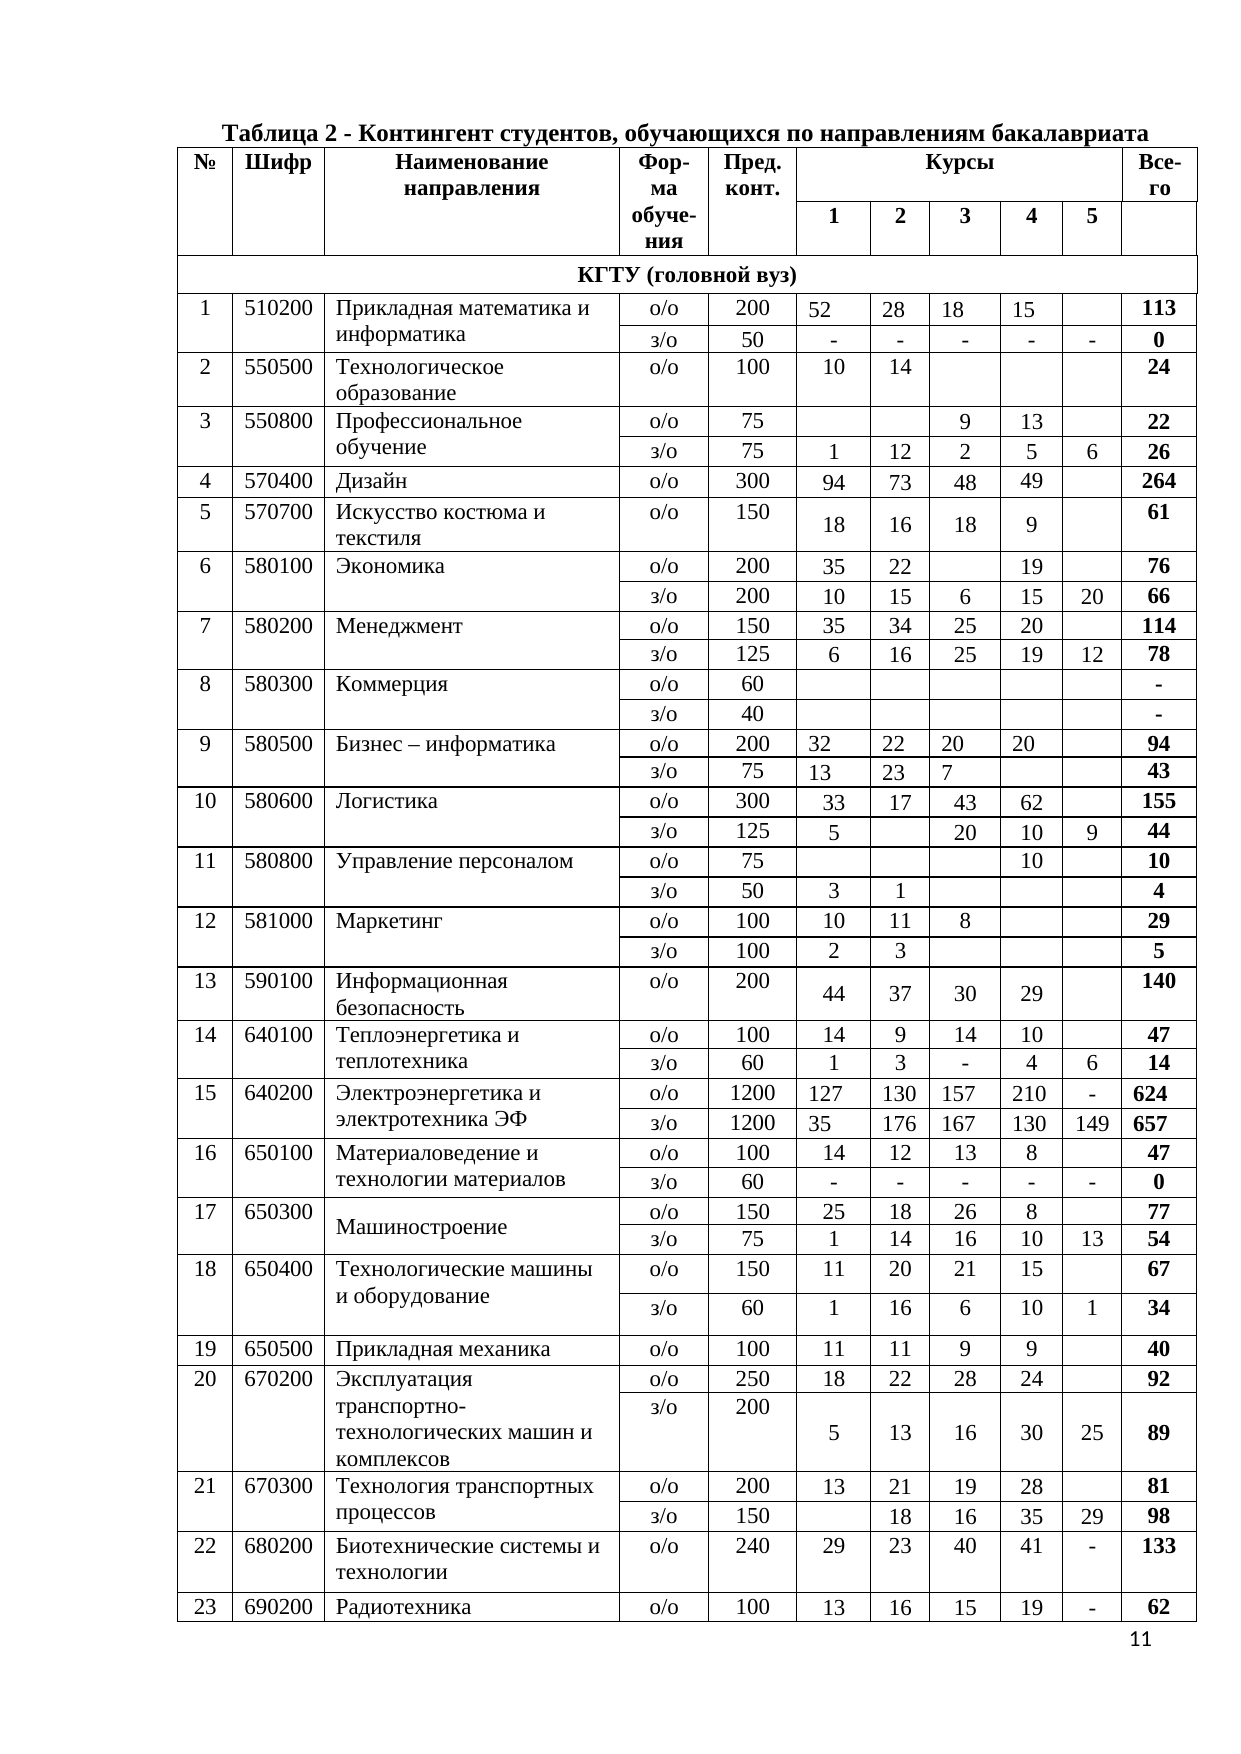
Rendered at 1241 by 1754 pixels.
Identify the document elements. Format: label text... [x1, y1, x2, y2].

table_cell 580500 [233, 730, 324, 786]
table_cell Технологические машины и оборудование [325, 1255, 619, 1334]
table_cell - [930, 1168, 1000, 1197]
table_cell 8 [178, 670, 232, 729]
table_cell 23 [871, 758, 929, 786]
table_cell з/о [620, 1225, 708, 1254]
table_cell 19 [1001, 1593, 1062, 1621]
table_cell о/о [620, 353, 708, 406]
table_cell [930, 670, 1000, 699]
table_header Курсы [797, 148, 1122, 201]
table_cell 150 [709, 1255, 796, 1293]
table_cell 1200 [709, 1109, 796, 1138]
table_cell [871, 700, 929, 729]
table_cell 47 [1122, 1021, 1196, 1047]
table_cell 300 [709, 788, 796, 816]
table_cell 19 [178, 1336, 232, 1364]
table_header Фор- ма обуче-ния [620, 148, 708, 255]
table_cell Материаловедение и технологии материалов [325, 1139, 619, 1197]
table_cell 200 [709, 582, 796, 611]
table_cell 15 [1001, 294, 1062, 325]
table_cell 20 [1063, 582, 1121, 611]
table_cell Дизайн [325, 467, 619, 497]
table_cell 43 [930, 788, 1000, 816]
table_cell Биотехнические системы и технологии [325, 1532, 619, 1592]
table_cell 13 [1001, 407, 1062, 436]
table_cell з/о [620, 1109, 708, 1138]
table_cell 2 [797, 938, 870, 966]
table_cell [797, 848, 870, 876]
table_cell о/о [620, 1532, 708, 1592]
table_cell 8 [930, 908, 1000, 936]
table_cell 49 [1001, 467, 1062, 497]
table_cell 670200 [233, 1366, 324, 1471]
table_cell 16 [871, 498, 929, 551]
table_cell [797, 1502, 870, 1531]
table_cell 264 [1122, 467, 1196, 497]
table_cell 11 [797, 1336, 870, 1364]
table_cell 12 [178, 908, 232, 966]
table_cell 13 [1063, 1225, 1121, 1254]
table_cell [1063, 730, 1121, 756]
table_cell 130 [871, 1079, 929, 1108]
table_cell 550500 [233, 353, 324, 406]
text Таблица 2 - Контингент студентов, обучающихся по направлениям бакалавриата [177, 118, 1152, 147]
table_cell 94 [1122, 730, 1196, 756]
table_cell 176 [871, 1109, 929, 1138]
table_cell 100 [709, 353, 796, 406]
table_cell 1 [797, 1225, 870, 1254]
table_cell 167 [930, 1109, 1000, 1138]
table_cell 6 [1063, 1049, 1121, 1077]
table_cell 5 [797, 1393, 870, 1471]
table_cell 10 [797, 908, 870, 936]
table_cell 89 [1122, 1393, 1196, 1471]
table_cell 14 [871, 353, 929, 406]
table_cell 149 [1063, 1109, 1121, 1138]
table_cell 14 [871, 1225, 929, 1254]
table_cell 17 [178, 1198, 232, 1254]
table_cell 75 [709, 1225, 796, 1254]
table_cell 200 [709, 730, 796, 756]
table_cell [1063, 700, 1121, 729]
table_cell 8 [1001, 1198, 1062, 1224]
table_cell 3 [797, 878, 870, 906]
table_cell 113 [1122, 294, 1196, 325]
table_cell Радиотехника [325, 1593, 619, 1621]
table_cell 16 [930, 1502, 1000, 1531]
table_cell 81 [1122, 1472, 1196, 1501]
table_cell 20 [871, 1255, 929, 1293]
table_cell - [930, 1049, 1000, 1077]
table_cell 650400 [233, 1255, 324, 1334]
table_cell [1063, 467, 1121, 497]
table_cell 650500 [233, 1336, 324, 1364]
table_cell 6 [178, 552, 232, 611]
table_cell [1122, 202, 1196, 255]
table_cell 9 [178, 730, 232, 786]
table_cell о/о [620, 467, 708, 497]
table_cell [1001, 700, 1062, 729]
table_cell 24 [1122, 353, 1196, 406]
table_cell о/о [620, 670, 708, 699]
table_cell 24 [1001, 1366, 1062, 1392]
table_cell о/о [620, 1472, 708, 1501]
table_cell з/о [620, 326, 708, 352]
table_header Шифр [233, 148, 324, 255]
table_cell 25 [797, 1198, 870, 1224]
table_cell [1063, 612, 1121, 639]
table_cell 14 [930, 1021, 1000, 1047]
table_cell Технология транспортных процессов [325, 1472, 619, 1531]
table_cell - [797, 1168, 870, 1197]
table_cell [930, 552, 1000, 581]
table_cell [1063, 353, 1121, 406]
table_cell 25 [930, 640, 1000, 669]
table_cell [871, 818, 929, 846]
table_cell 16 [930, 1393, 1000, 1471]
table_cell 34 [1122, 1294, 1196, 1334]
table_cell 40 [709, 700, 796, 729]
table_cell [797, 670, 870, 699]
table_cell 23 [871, 1532, 929, 1592]
table_cell [1063, 968, 1121, 1020]
table_cell - [1122, 700, 1196, 729]
table_cell з/о [620, 640, 708, 669]
table_cell 50 [709, 878, 796, 906]
table_cell [930, 700, 1000, 729]
table_cell 22 [871, 552, 929, 581]
table_cell 580100 [233, 552, 324, 611]
table_cell 100 [709, 938, 796, 966]
table_cell 98 [1122, 1502, 1196, 1531]
table_cell 5 [797, 818, 870, 846]
table_cell з/о [620, 1393, 708, 1471]
table_cell 73 [871, 467, 929, 497]
table_cell о/о [620, 730, 708, 756]
table_cell 570700 [233, 498, 324, 551]
table_cell 34 [871, 612, 929, 639]
table_cell [1063, 498, 1121, 551]
table_cell [1001, 353, 1062, 406]
table_cell - [797, 326, 870, 352]
table_cell 13 [930, 1139, 1000, 1167]
table_cell Прикладная математика и информатика [325, 294, 619, 352]
table_cell 5 [1122, 938, 1196, 966]
table_cell 33 [797, 788, 870, 816]
table_cell 7 [930, 758, 1000, 786]
table_cell 125 [709, 640, 796, 669]
table_cell 41 [1001, 1532, 1062, 1592]
table_cell 20 [1001, 612, 1062, 639]
table_cell 28 [1001, 1472, 1062, 1501]
table_cell 25 [930, 612, 1000, 639]
table_cell 60 [709, 1049, 796, 1077]
table_cell 5 [1001, 437, 1062, 466]
table_cell 580200 [233, 612, 324, 669]
table_cell 21 [178, 1472, 232, 1531]
table_cell 29 [1001, 968, 1062, 1020]
table_cell 670300 [233, 1472, 324, 1531]
table_cell Технологическое образование [325, 353, 619, 406]
table_cell - [1122, 670, 1196, 699]
table_cell [930, 353, 1000, 406]
table_cell - [1063, 1168, 1121, 1197]
table_cell 30 [930, 968, 1000, 1020]
table_cell [1063, 788, 1121, 816]
table_header № [178, 148, 232, 255]
table_cell 10 [1001, 1225, 1062, 1254]
table_cell 210 [1001, 1079, 1062, 1108]
table_cell 14 [797, 1139, 870, 1167]
table_cell [871, 407, 929, 436]
table_cell 1 [178, 294, 232, 352]
table_cell 9 [1001, 498, 1062, 551]
table_cell 13 [871, 1393, 929, 1471]
table_cell Информационная безопасность [325, 968, 619, 1020]
table_cell о/о [620, 294, 708, 325]
table_cell 1200 [709, 1079, 796, 1108]
table_cell з/о [620, 878, 708, 906]
table_cell о/о [620, 1366, 708, 1392]
table_cell 75 [709, 758, 796, 786]
table_cell 11 [797, 1255, 870, 1293]
table_cell 10 [1001, 848, 1062, 876]
table_cell 94 [797, 467, 870, 497]
table_cell 100 [709, 908, 796, 936]
table_cell 10 [797, 582, 870, 611]
table_cell 22 [178, 1532, 232, 1592]
table_cell 20 [178, 1366, 232, 1471]
table_cell 624 [1122, 1079, 1196, 1108]
table_cell 4 [1001, 202, 1062, 255]
table_cell 680200 [233, 1532, 324, 1592]
table_cell Управление персоналом [325, 848, 619, 906]
table_cell 2 [871, 202, 929, 255]
table_cell 44 [797, 968, 870, 1020]
table_cell 26 [1122, 437, 1196, 466]
table_cell 200 [709, 968, 796, 1020]
table_cell 10 [1001, 818, 1062, 846]
table_cell о/о [620, 1255, 708, 1293]
table_cell 10 [1001, 1021, 1062, 1047]
table_cell 29 [797, 1532, 870, 1592]
table_cell 75 [709, 848, 796, 876]
table_cell [871, 670, 929, 699]
table_cell 510200 [233, 294, 324, 352]
table_cell 12 [871, 437, 929, 466]
table_cell з/о [620, 758, 708, 786]
table_cell 43 [1122, 758, 1196, 786]
table_cell 61 [1122, 498, 1196, 551]
table_cell Логистика [325, 788, 619, 846]
table_cell [930, 848, 1000, 876]
table_cell 16 [178, 1139, 232, 1197]
table_cell 0 [1122, 326, 1196, 352]
table_cell 18 [178, 1255, 232, 1334]
table_cell Машиностроение [325, 1198, 619, 1254]
table_cell з/о [620, 938, 708, 966]
table_cell о/о [620, 498, 708, 551]
table_cell 26 [930, 1198, 1000, 1224]
table_cell 40 [1122, 1336, 1196, 1364]
table_cell 12 [871, 1139, 929, 1167]
table_cell 28 [871, 294, 929, 325]
table_cell 1 [871, 878, 929, 906]
table_cell [797, 700, 870, 729]
table_cell о/о [620, 788, 708, 816]
table_cell 8 [1001, 1139, 1062, 1167]
table_cell - [1001, 326, 1062, 352]
table_cell Профессиональное обучение [325, 407, 619, 466]
table_cell о/о [620, 1079, 708, 1108]
table_cell з/о [620, 1502, 708, 1531]
table_cell 2 [930, 437, 1000, 466]
table_cell Эксплуатация транспортно-технологических машин и комплексов [325, 1366, 619, 1471]
table_cell 4 [178, 467, 232, 497]
table_cell 18 [930, 294, 1000, 325]
table_cell 140 [1122, 968, 1196, 1020]
table_cell 28 [930, 1366, 1000, 1392]
table_cell 14 [178, 1021, 232, 1077]
table_cell [1063, 294, 1121, 325]
table_cell 18 [797, 1366, 870, 1392]
table_cell [1063, 552, 1121, 581]
table_cell 5 [1063, 202, 1121, 255]
table_cell 13 [178, 968, 232, 1020]
table_cell 18 [930, 498, 1000, 551]
table_cell 9 [1001, 1336, 1062, 1364]
table_cell 18 [871, 1502, 929, 1531]
table_cell Экономика [325, 552, 619, 611]
table_cell Менеджмент [325, 612, 619, 669]
table_cell з/о [620, 1049, 708, 1077]
table_cell 67 [1122, 1255, 1196, 1293]
table_cell 37 [871, 968, 929, 1020]
table_header Все-го [1123, 148, 1197, 201]
table_cell 640100 [233, 1021, 324, 1077]
table_cell 1 [797, 437, 870, 466]
table_cell Искусство костюма и текстиля [325, 498, 619, 551]
table_cell 200 [709, 1472, 796, 1501]
table_cell 54 [1122, 1225, 1196, 1254]
table_cell 150 [709, 498, 796, 551]
table_cell 9 [930, 1336, 1000, 1364]
table_cell 150 [709, 1198, 796, 1224]
table_cell 14 [1122, 1049, 1196, 1077]
table_cell 6 [797, 640, 870, 669]
table_cell 1 [797, 202, 870, 255]
table_cell [1063, 407, 1121, 436]
table_cell 29 [1122, 908, 1196, 936]
table_cell [1063, 1472, 1121, 1501]
table_cell 6 [930, 582, 1000, 611]
table_cell 580600 [233, 788, 324, 846]
table_cell 1 [797, 1049, 870, 1077]
table_cell 12 [1063, 640, 1121, 669]
table_cell Теплоэнергетика и теплотехника [325, 1021, 619, 1077]
table_cell [1063, 1139, 1121, 1167]
table_cell 7 [178, 612, 232, 669]
table_cell 60 [709, 670, 796, 699]
table_cell 10 [178, 788, 232, 846]
table_cell 133 [1122, 1532, 1196, 1592]
table_cell 60 [709, 1294, 796, 1334]
table_cell 155 [1122, 788, 1196, 816]
table_cell 690200 [233, 1593, 324, 1621]
table_cell 650300 [233, 1198, 324, 1254]
table_cell - [1063, 1079, 1121, 1108]
table_cell 3 [930, 202, 1000, 255]
table_cell 150 [709, 612, 796, 639]
table_cell 29 [1063, 1502, 1121, 1531]
table_cell 127 [797, 1079, 870, 1108]
table_cell о/о [620, 407, 708, 436]
table_cell з/о [620, 437, 708, 466]
table_cell 570400 [233, 467, 324, 497]
table_cell з/о [620, 1294, 708, 1334]
table_cell - [871, 326, 929, 352]
table_cell 22 [871, 1366, 929, 1392]
table_cell Бизнес – информатика [325, 730, 619, 786]
table_cell - [871, 1168, 929, 1197]
table_cell 10 [797, 353, 870, 406]
table_cell о/о [620, 968, 708, 1020]
table_cell 30 [1001, 1393, 1062, 1471]
table_cell о/о [620, 848, 708, 876]
table_cell 3 [871, 938, 929, 966]
table_cell КГТУ (головной вуз) [178, 256, 1197, 292]
table_cell 18 [871, 1198, 929, 1224]
table_cell 580800 [233, 848, 324, 906]
table_cell 35 [797, 552, 870, 581]
table_cell з/о [620, 700, 708, 729]
table_cell 48 [930, 467, 1000, 497]
table_cell з/о [620, 818, 708, 846]
table_cell Электроэнергетика и электротехника ЭФ [325, 1079, 619, 1138]
table_cell 14 [797, 1021, 870, 1047]
table_cell з/о [620, 582, 708, 611]
table_cell [1063, 908, 1121, 936]
table_cell [1063, 1366, 1121, 1392]
table_cell 10 [1001, 1294, 1062, 1334]
table_cell 52 [797, 294, 870, 325]
table_cell 17 [871, 788, 929, 816]
table_cell 62 [1001, 788, 1062, 816]
table_cell 44 [1122, 818, 1196, 846]
table_cell 0 [1122, 1168, 1196, 1197]
table_cell 157 [930, 1079, 1000, 1108]
table_cell 50 [709, 326, 796, 352]
table_cell 581000 [233, 908, 324, 966]
table_cell 16 [871, 1294, 929, 1334]
table_cell 240 [709, 1532, 796, 1592]
table_cell 35 [797, 612, 870, 639]
table_cell 114 [1122, 612, 1196, 639]
table_cell 77 [1122, 1198, 1196, 1224]
table_cell [1063, 1198, 1121, 1224]
table_cell 200 [709, 294, 796, 325]
table_cell 200 [709, 552, 796, 581]
table_cell 200 [709, 1393, 796, 1471]
table_cell 11 [178, 848, 232, 906]
table_cell - [930, 326, 1000, 352]
table_cell 47 [1122, 1139, 1196, 1167]
table_cell [1063, 758, 1121, 786]
table_cell о/о [620, 1021, 708, 1047]
table_cell 15 [871, 582, 929, 611]
table_cell [1001, 938, 1062, 966]
table_cell 19 [930, 1472, 1000, 1501]
table_cell о/о [620, 1198, 708, 1224]
table_cell 18 [797, 498, 870, 551]
table_cell [1001, 670, 1062, 699]
table_cell 15 [930, 1593, 1000, 1621]
table_cell 250 [709, 1366, 796, 1392]
table_cell 66 [1122, 582, 1196, 611]
table_cell [1063, 1021, 1121, 1047]
table_cell 76 [1122, 552, 1196, 581]
table_cell 13 [797, 758, 870, 786]
table_cell [1063, 1336, 1121, 1364]
table_cell з/о [620, 1168, 708, 1197]
table_cell - [1063, 1593, 1121, 1621]
table_cell - [1063, 1532, 1121, 1592]
table_cell 580300 [233, 670, 324, 729]
table_cell 78 [1122, 640, 1196, 669]
table_cell [930, 938, 1000, 966]
table_cell 6 [930, 1294, 1000, 1334]
table_cell 62 [1122, 1593, 1196, 1621]
table_cell о/о [620, 1593, 708, 1621]
table_cell 16 [871, 640, 929, 669]
table_cell 1 [797, 1294, 870, 1334]
table_cell 35 [797, 1109, 870, 1138]
table_cell - [1001, 1168, 1062, 1197]
table_cell 60 [709, 1168, 796, 1197]
table_header Пред. конт. [709, 148, 796, 255]
table_cell 21 [930, 1255, 1000, 1293]
table_cell 20 [1001, 730, 1062, 756]
table_cell [871, 848, 929, 876]
table_cell 1 [1063, 1294, 1121, 1334]
table_cell 550800 [233, 407, 324, 466]
table_cell 15 [178, 1079, 232, 1138]
table_cell 16 [930, 1225, 1000, 1254]
table_cell о/о [620, 552, 708, 581]
table_cell 4 [1001, 1049, 1062, 1077]
table_cell Коммерция [325, 670, 619, 729]
table_cell [1063, 938, 1121, 966]
table_cell 13 [797, 1472, 870, 1501]
table_cell [1063, 670, 1121, 699]
table_cell [1001, 908, 1062, 936]
table_cell 657 [1122, 1109, 1196, 1138]
table_cell 40 [930, 1532, 1000, 1592]
table_cell 100 [709, 1336, 796, 1364]
table_cell 650100 [233, 1139, 324, 1197]
table_cell 22 [1122, 407, 1196, 436]
table_cell 20 [930, 818, 1000, 846]
table_cell 19 [1001, 640, 1062, 669]
table_cell 9 [871, 1021, 929, 1047]
table_cell 75 [709, 437, 796, 466]
table_cell 16 [871, 1593, 929, 1621]
table_cell 9 [1063, 818, 1121, 846]
table_cell Прикладная механика [325, 1336, 619, 1364]
table_cell 13 [797, 1593, 870, 1621]
table_cell [1063, 1255, 1121, 1293]
table_cell 15 [1001, 582, 1062, 611]
table_cell о/о [620, 612, 708, 639]
table_cell [1063, 848, 1121, 876]
table_cell 15 [1001, 1255, 1062, 1293]
table_cell 10 [1122, 848, 1196, 876]
table_cell 21 [871, 1472, 929, 1501]
table_cell 75 [709, 407, 796, 436]
table_cell [1001, 878, 1062, 906]
table_cell 4 [1122, 878, 1196, 906]
table_cell [930, 878, 1000, 906]
table_header Наименование направления [325, 148, 619, 255]
table_cell 6 [1063, 437, 1121, 466]
table_cell 100 [709, 1021, 796, 1047]
table_cell 5 [178, 498, 232, 551]
table_cell 32 [797, 730, 870, 756]
table_cell 130 [1001, 1109, 1062, 1138]
table_cell 20 [930, 730, 1000, 756]
table_cell [1001, 758, 1062, 786]
table_cell [1063, 878, 1121, 906]
table_cell о/о [620, 1336, 708, 1364]
table_cell 19 [1001, 552, 1062, 581]
table_cell о/о [620, 908, 708, 936]
table_cell 92 [1122, 1366, 1196, 1392]
table_cell 22 [871, 730, 929, 756]
table_cell 23 [178, 1593, 232, 1621]
table_cell 2 [178, 353, 232, 406]
table_cell 150 [709, 1502, 796, 1531]
table_cell 35 [1001, 1502, 1062, 1531]
table_cell 100 [709, 1593, 796, 1621]
table_cell 300 [709, 467, 796, 497]
table_cell 25 [1063, 1393, 1121, 1471]
table_cell 100 [709, 1139, 796, 1167]
table_cell 590100 [233, 968, 324, 1020]
table_cell [797, 407, 870, 436]
table_cell Маркетинг [325, 908, 619, 966]
table_cell 3 [178, 407, 232, 466]
table_cell о/о [620, 1139, 708, 1167]
table_cell 125 [709, 818, 796, 846]
table_cell 3 [871, 1049, 929, 1077]
table_cell 11 [871, 908, 929, 936]
table_cell 11 [871, 1336, 929, 1364]
table_cell 640200 [233, 1079, 324, 1138]
table_cell - [1063, 326, 1121, 352]
table_cell 9 [930, 407, 1000, 436]
